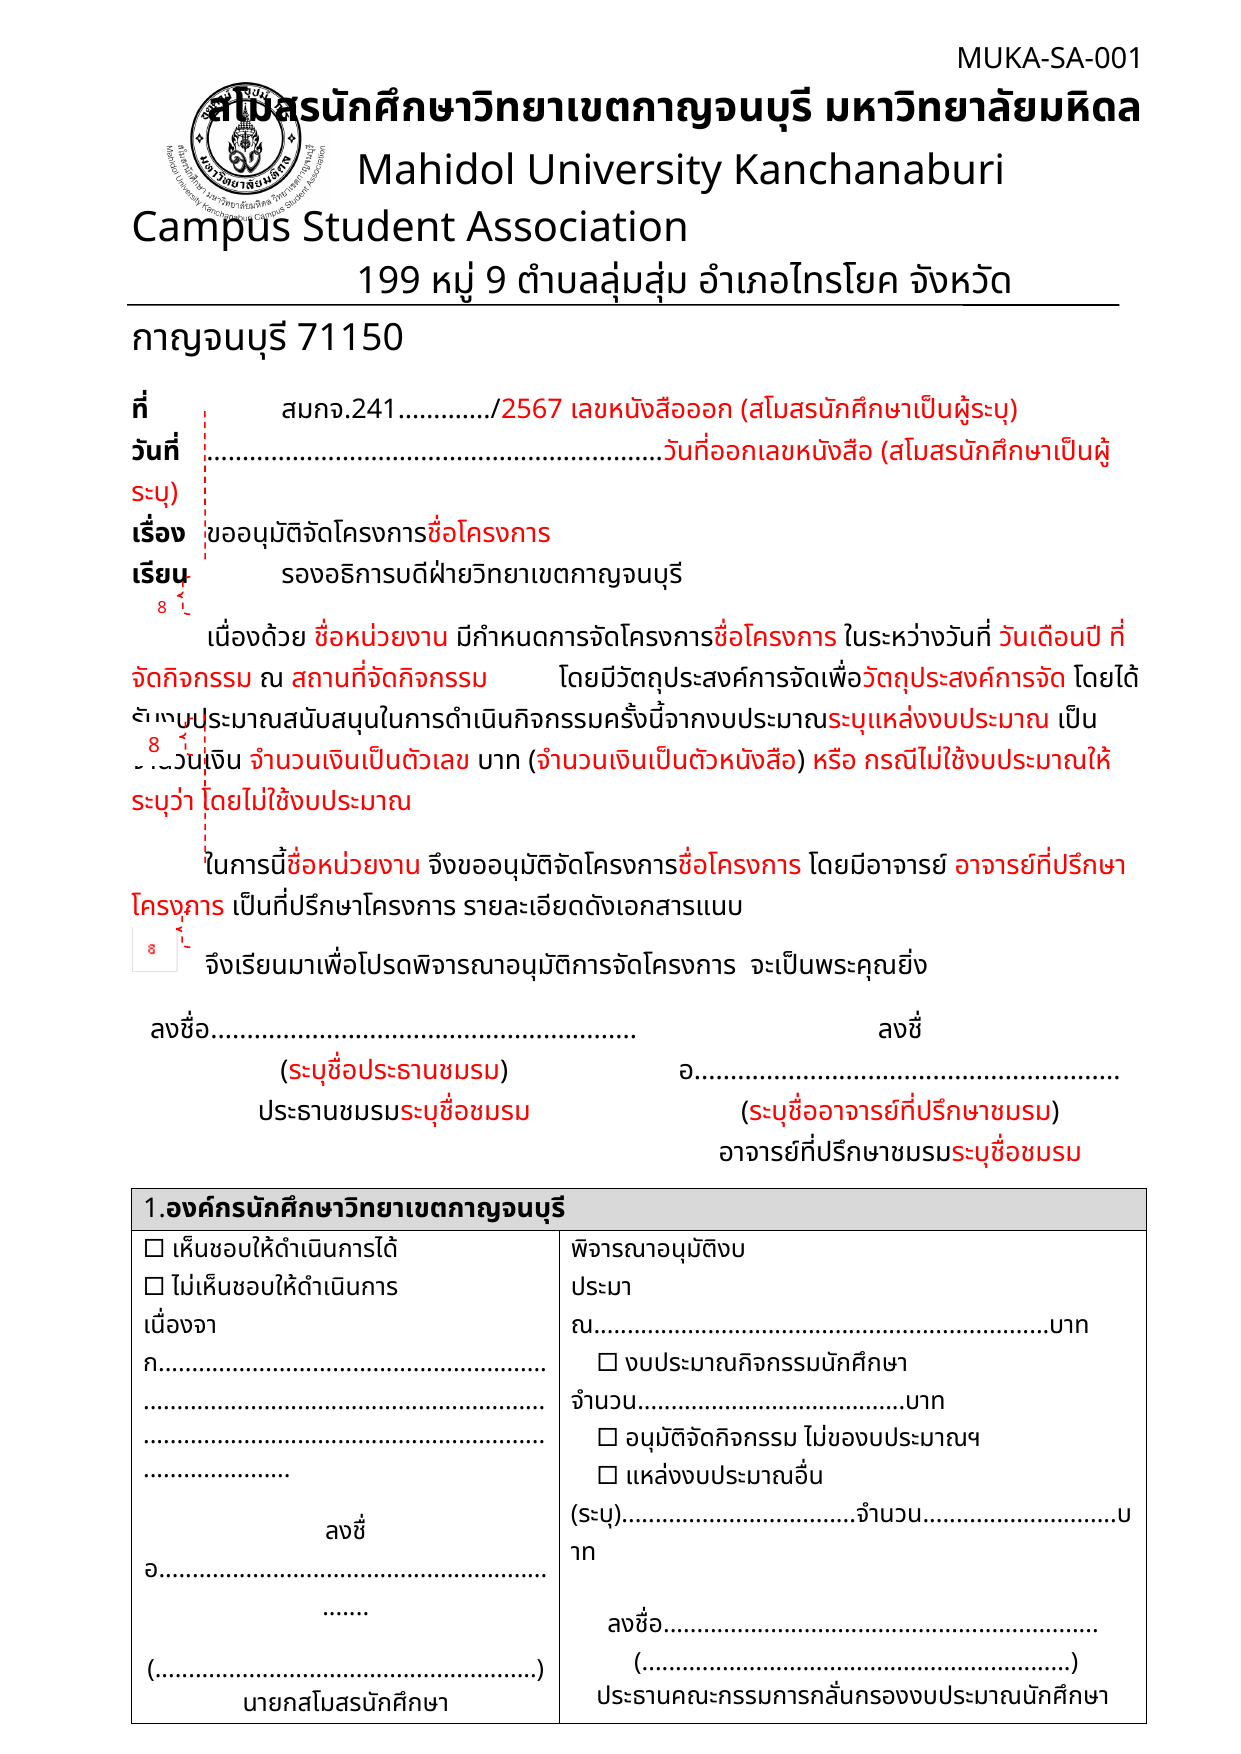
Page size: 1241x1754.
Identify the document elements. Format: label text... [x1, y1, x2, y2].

text วันที่ ……………………………………………………….วันที่ออกเลขหนังสือ (สโมสรนักศึกษาเป็นผู้ระบุ) [131, 431, 1144, 513]
text ที่ สมกจ.241…………./2567 เลขหนังสือออก (สโมสรนักศึกษาเป็นผู้ระบุ) [131, 390, 1144, 431]
text เรื่อง ขออนุมัติจัดโครงการชื่อโครงการ [131, 513, 1144, 554]
picture [188, 221, 199, 227]
picture [203, 221, 213, 227]
table_header ลงชื่อ........................................................... (ระบุชื่อประธานชมรม) ประธานชมรมระบุชื่อชมรม [131, 1009, 657, 1173]
text จึงเรียนมาเพื่อโปรดพิจารณาอนุมัติการจัดโครงการ จะเป็นพระคุณยิ่ง [131, 927, 1144, 987]
text เรียน รองอธิการบดีฝ่ายวิทยาเขตกาญจนบุรี [131, 554, 1144, 595]
table_header 1.องค์กรนักศึกษาวิทยาเขตกาญจนบุรี [132, 1189, 1146, 1230]
picture [160, 82, 331, 227]
picture [227, 221, 239, 227]
text ในการนี้ชื่อหน่วยงาน จึงขออนุมัติจัดโครงการชื่อโครงการ โดยมีอาจารย์ อาจารย์ที่ปรึกษาโครงการ เป็นที่ปรึกษาโครงการ รายละเอียดดังเอกสารแนบ [131, 846, 1144, 927]
table_header ลงชื่อ........................................................... (ระบุชื่ออาจารย์ที่ปรึกษาชมรม) อาจารย์ที่ปรึกษาชมรมระบุชื่อชมรม [657, 1009, 1143, 1173]
text เนื่องด้วย ชื่อหน่วยงาน มีกำหนดการจัดโครงการชื่อโครงการ ในระหว่างวันที่ วันเดือนปี ที่จัดกิจกรรม ณ สถานที่จัดกิจกรรม โดยมีวัตถุประสงค์การจัดเพื่อวัตถุประสงค์การจัด โดยได้รับงบประมาณสนับสนุนในการดำเนินกิจกรรมครั้งนี้จากงบประมาณระบุแหล่งงบประมาณ เป็นจำนวนเงิน จำนวนเงินเป็นตัวเลข บาท (จำนวนเงินเป็นตัวหนังสือ) หรือ กรณีไม่ใช้งบประมาณให้ระบุว่า โดยไม่ใช้งบประมาณ [131, 618, 1144, 823]
picture [131, 927, 178, 975]
text 8 [131, 595, 1144, 618]
